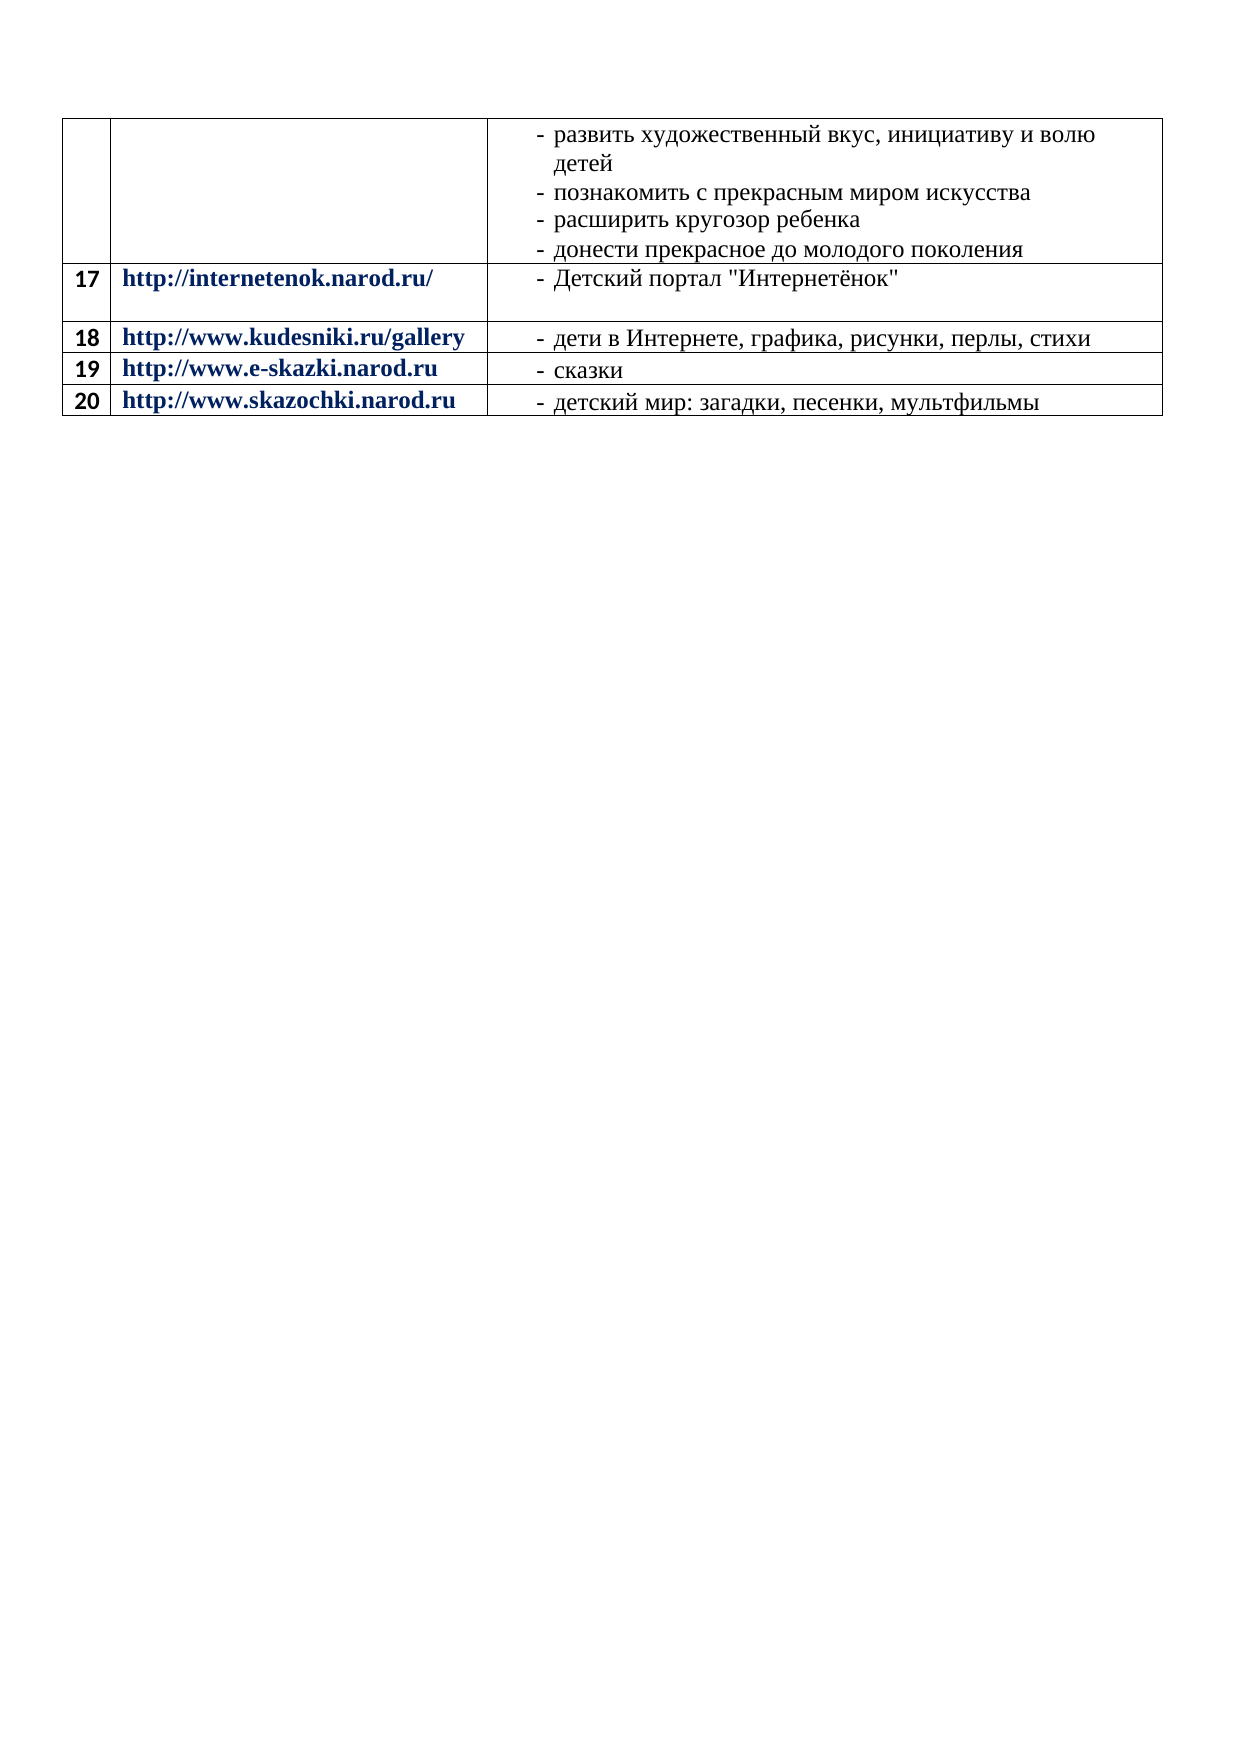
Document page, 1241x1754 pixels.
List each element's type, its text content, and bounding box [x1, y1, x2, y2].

table_cell 16 [63, 119, 110, 262]
table_cell дети в Интернете, графика, рисунки, перлы, стихи [488, 322, 1162, 352]
table_cell детский мир: загадки, песенки, мультфильмы [488, 385, 1162, 415]
table_cell 19 [63, 353, 110, 384]
table_cell 17 [63, 264, 110, 321]
table_cell http://www.e-skazki.narod.ru [111, 353, 487, 384]
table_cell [111, 119, 487, 262]
table_cell http://www.kudesniki.ru/gallery [111, 322, 487, 352]
table_cell 20 [63, 385, 110, 415]
table_cell Детский портал "Интернетёнок" [488, 264, 1162, 321]
table_cell http://internetenok.narod.ru/ [111, 264, 487, 321]
table_cell http://www.skazochki.narod.ru [111, 385, 487, 415]
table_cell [488, 119, 1162, 262]
table_cell сказки [488, 353, 1162, 384]
table_cell 18 [63, 322, 110, 352]
